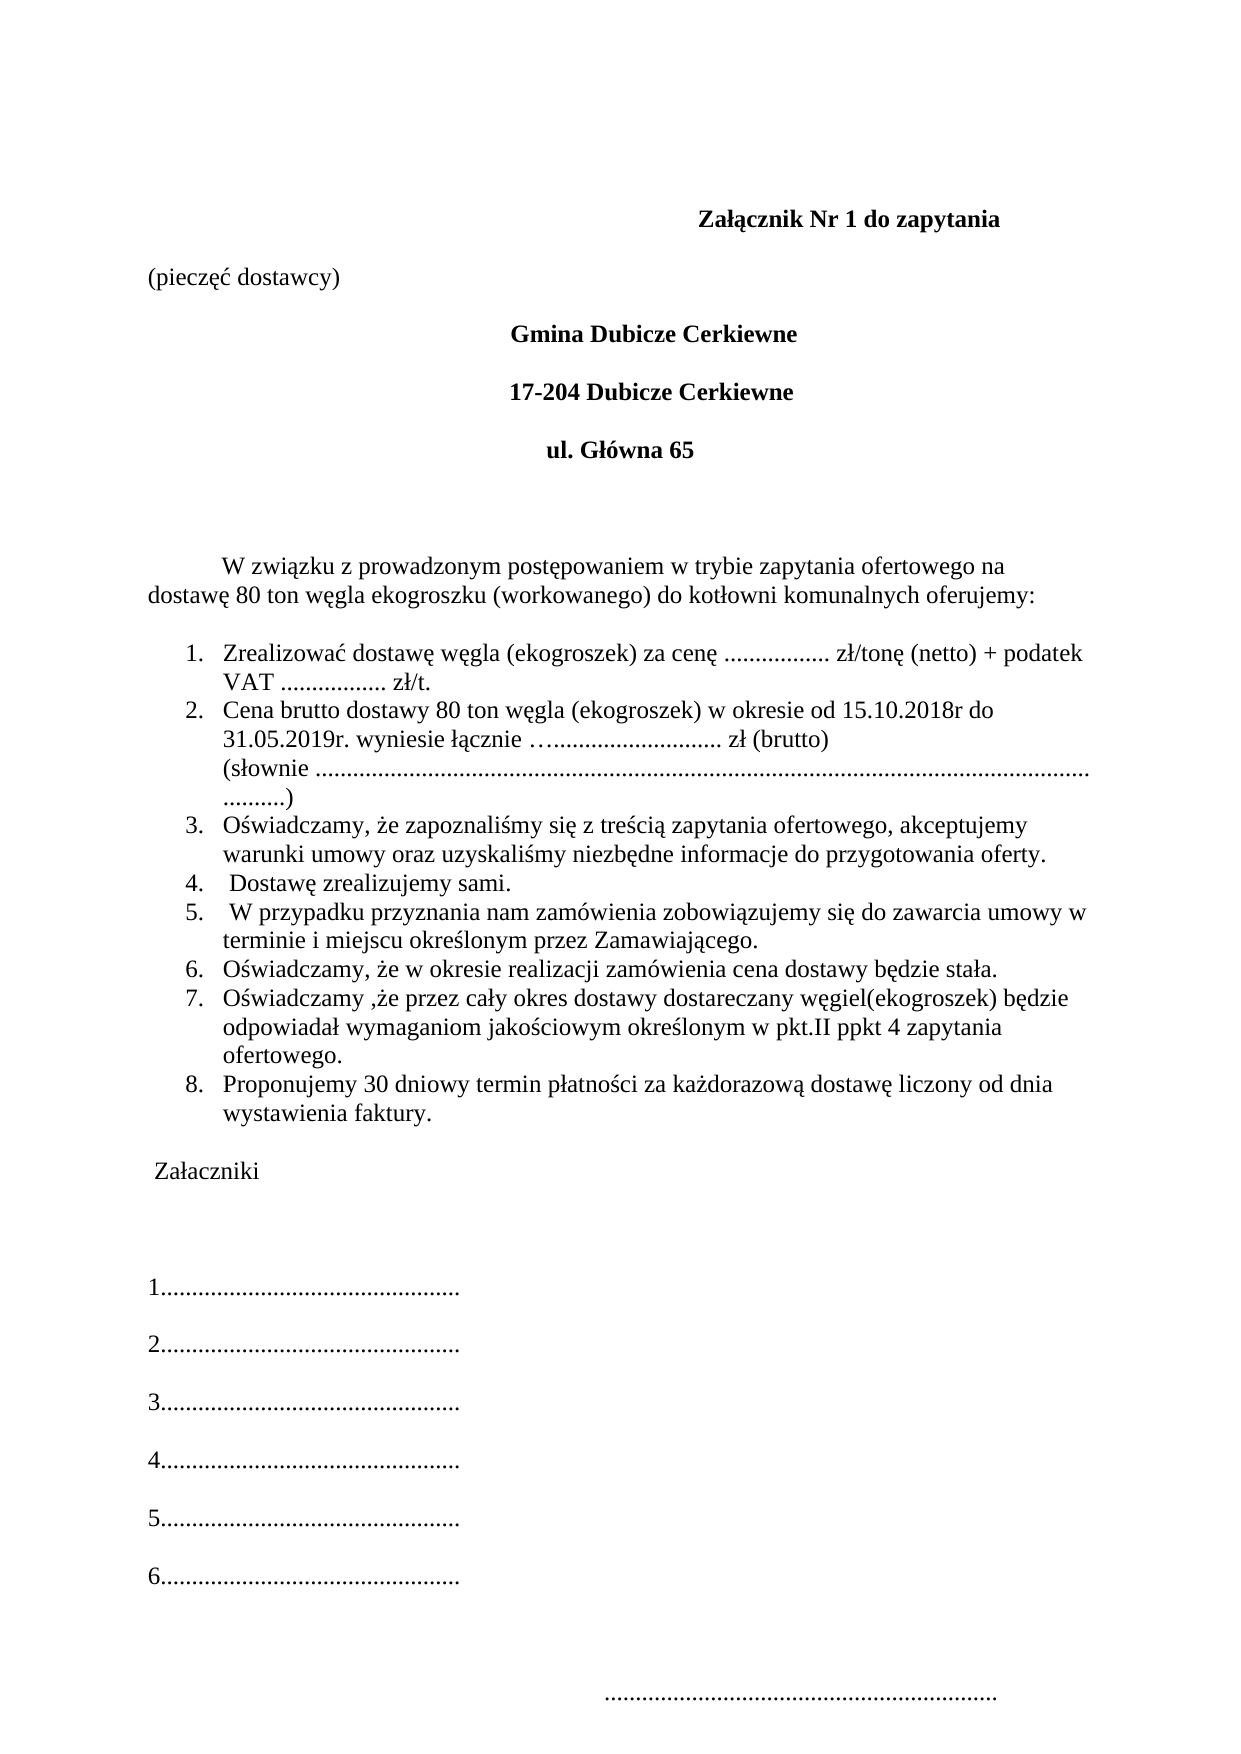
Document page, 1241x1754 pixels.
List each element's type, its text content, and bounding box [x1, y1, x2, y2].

text 3................................................ [148, 1387, 1093, 1416]
text Załącznik Nr 1 do zapytania [148, 204, 1093, 232]
text 5................................................ [148, 1503, 1093, 1532]
list Oświadczamy, że zapoznaliśmy się z treścią zapytania ofertowego, akceptujemy warunki umowy oraz uzyskaliśmy niezbędne informacje do przygotowania oferty. [185, 810, 1093, 868]
text W związku z prowadzonym postępowaniem w trybie zapytania ofertowego na dostawę 80 ton węgla ekogroszku (workowanego) do kotłowni komunalnych oferujemy: [148, 551, 1093, 609]
text Załaczniki [148, 1156, 1093, 1184]
list Proponujemy 30 dniowy termin płatności za każdorazową dostawę liczony od dnia wystawienia faktury. [185, 1069, 1093, 1127]
text ul. Główna 65 [148, 435, 1093, 464]
text ............................................................... [148, 1677, 1093, 1706]
text 2................................................ [148, 1329, 1093, 1358]
list Oświadczamy, że w okresie realizacji zamówienia cena dostawy będzie stała. [185, 954, 1093, 983]
list Cena brutto dostawy 80 ton węgla (ekogroszek) w okresie od 15.10.2018r do 31.05.2019r. wyniesie łącznie …........................... zł (brutto) (słownie ......................................................................................................................................) [185, 695, 1093, 810]
text 4................................................ [148, 1445, 1093, 1474]
list Zrealizować dostawę węgla (ekogroszek) za cenę ................. zł/tonę (netto) + podatek VAT ................. zł/t. [185, 638, 1093, 695]
text 17-204 Dubicze Cerkiewne [148, 377, 1093, 406]
list Oświadczamy ,że przez cały okres dostawy dostareczany węgiel(ekogroszek) będzie odpowiadał wymaganiom jakościowym określonym w pkt.II ppkt 4 zapytania ofertowego. [185, 983, 1093, 1069]
list W przypadku przyznania nam zamówienia zobowiązujemy się do zawarcia umowy w terminie i miejscu określonym przez Zamawiającego. [185, 897, 1093, 954]
text 1................................................ [148, 1272, 1093, 1300]
text Gmina Dubicze Cerkiewne [148, 319, 1093, 348]
list Dostawę zrealizujemy sami. [185, 868, 1093, 897]
text (pieczęć dostawcy) [148, 262, 1093, 290]
text 6................................................ [148, 1561, 1093, 1590]
